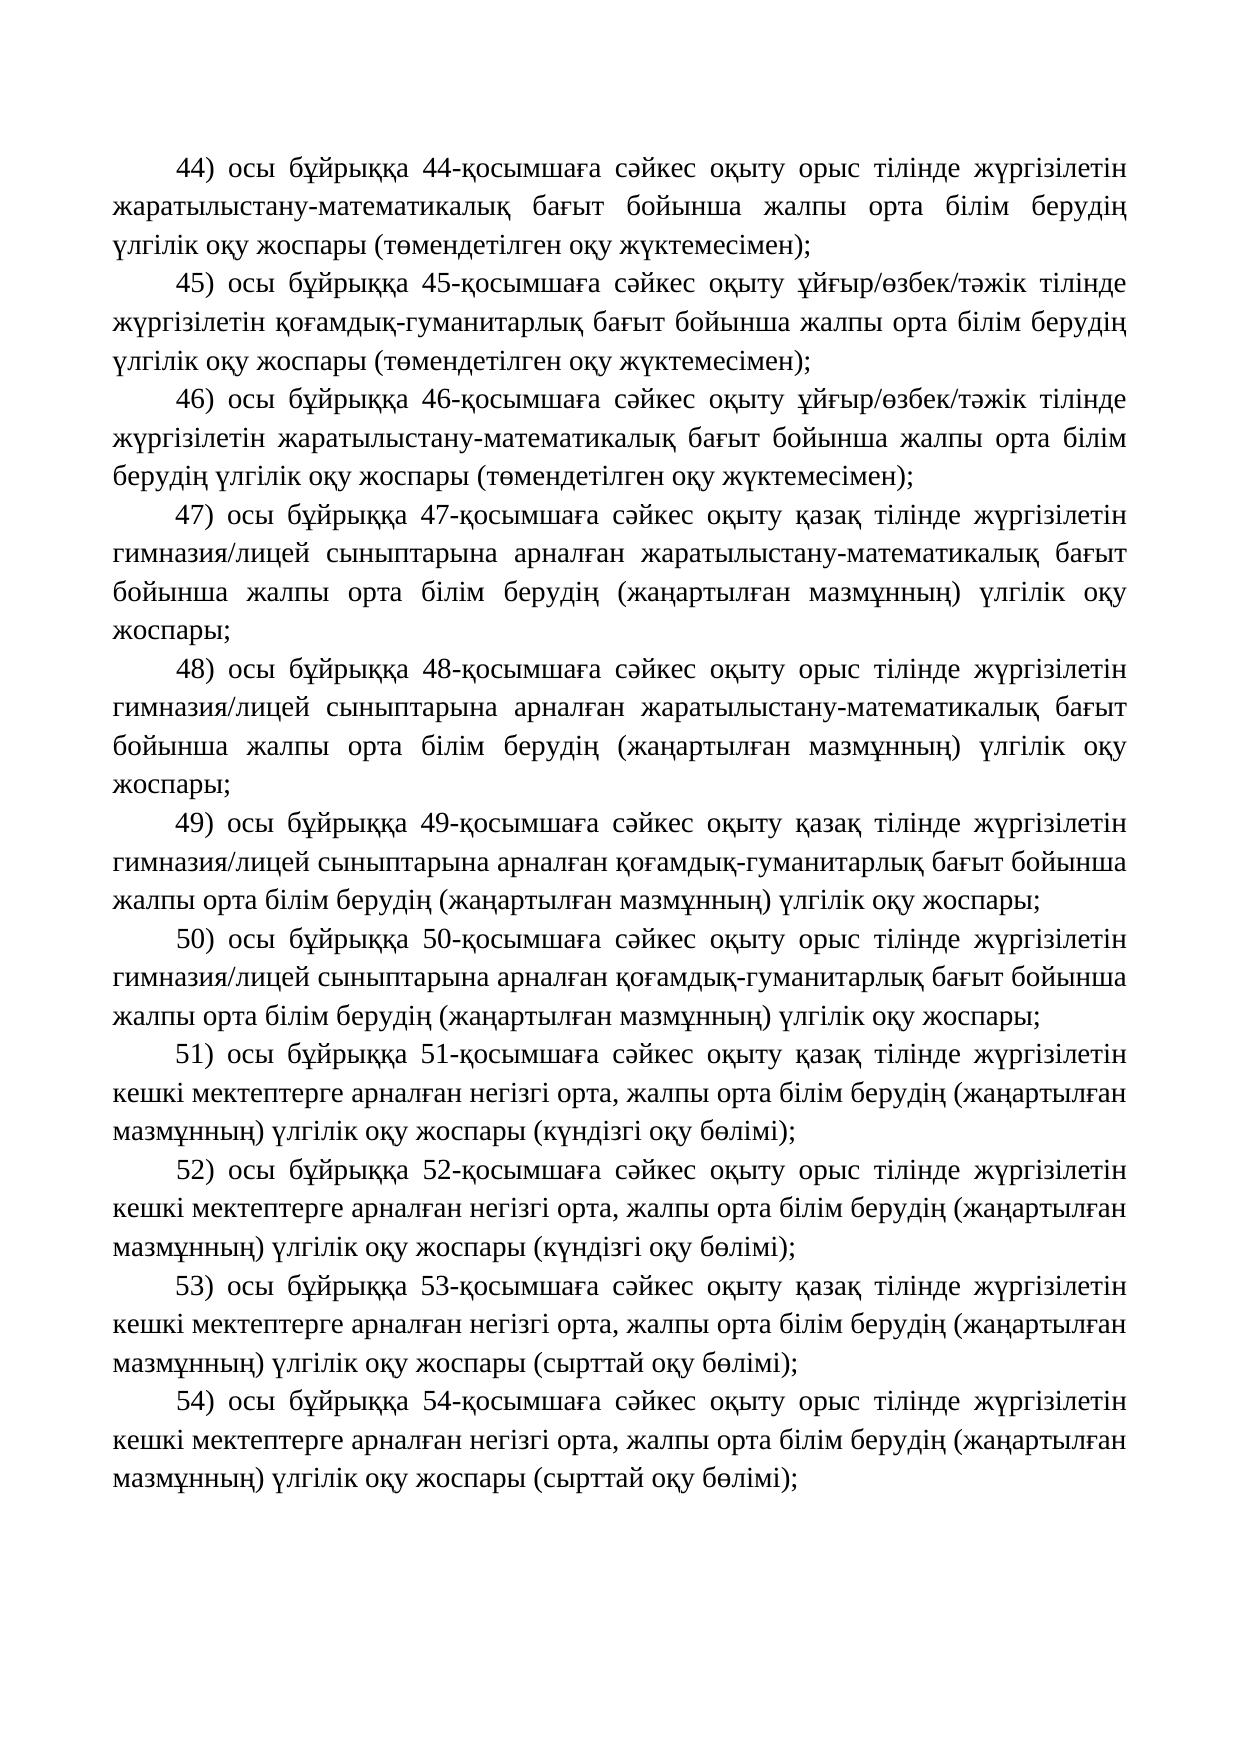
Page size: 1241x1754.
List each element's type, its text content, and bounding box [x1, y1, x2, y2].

text 45) осы бұйрыққа 45-қосымшаға сәйкес оқыту ұйғыр/өзбек/тәжік тілінде жүргізілетін қоғамдық-гуманитарлық бағыт бойынша жалпы орта білім берудің үлгілік оқу жоспары (төмендетілген оқу жүктемесімен); [112, 266, 1128, 376]
text 47) осы бұйрыққа 47-қосымшаға сәйкес оқыту қазақ тілінде жүргізілетін гимназия/лицей сыныптарына арналған жаратылыстану-математикалық бағыт бойынша жалпы орта білім берудің (жаңартылған мазмұнның) үлгілік оқу жоспары; [112, 497, 1128, 646]
text 51) осы бұйрыққа 51-қосымшаға сәйкес оқыту қазақ тілінде жүргізілетін кешкі мектептерге арналған негізгі орта, жалпы орта білім берудің (жаңартылған мазмұнның) үлгілік оқу жоспары (күндізгі оқу бөлімі); [112, 1036, 1128, 1147]
text 52) осы бұйрыққа 52-қосымшаға сәйкес оқыту орыс тілінде жүргізілетін кешкі мектептерге арналған негізгі орта, жалпы орта білім берудің (жаңартылған мазмұнның) үлгілік оқу жоспары (күндізгі оқу бөлімі); [112, 1152, 1128, 1263]
text 53) осы бұйрыққа 53-қосымшаға сәйкес оқыту қазақ тілінде жүргізілетін кешкі мектептерге арналған негізгі орта, жалпы орта білім берудің (жаңартылған мазмұнның) үлгілік оқу жоспары (сырттай оқу бөлімі); [112, 1268, 1128, 1378]
text 50) осы бұйрыққа 50-қосымшаға сәйкес оқыту орыс тілінде жүргізілетін гимназия/лицей сыныптарына арналған қоғамдық-гуманитарлық бағыт бойынша жалпы орта білім берудің (жаңартылған мазмұнның) үлгілік оқу жоспары; [112, 921, 1128, 1031]
text 48) осы бұйрыққа 48-қосымшаға сәйкес оқыту орыс тілінде жүргізілетін гимназия/лицей сыныптарына арналған жаратылыстану-математикалық бағыт бойынша жалпы орта білім берудің (жаңартылған мазмұнның) үлгілік оқу жоспары; [112, 651, 1128, 800]
text 54) осы бұйрыққа 54-қосымшаға сәйкес оқыту орыс тілінде жүргізілетін кешкі мектептерге арналған негізгі орта, жалпы орта білім берудің (жаңартылған мазмұнның) үлгілік оқу жоспары (сырттай оқу бөлімі); [112, 1383, 1128, 1494]
text 44) осы бұйрыққа 44-қосымшаға сәйкес оқыту орыс тілінде жүргізілетін жаратылыстану-математикалық бағыт бойынша жалпы орта білім берудің үлгілік оқу жоспары (төмендетілген оқу жүктемесімен); [112, 150, 1128, 261]
text 49) осы бұйрыққа 49-қосымшаға сәйкес оқыту қазақ тілінде жүргізілетін гимназия/лицей сыныптарына арналған қоғамдық-гуманитарлық бағыт бойынша жалпы орта білім берудің (жаңартылған мазмұнның) үлгілік оқу жоспары; [112, 805, 1128, 916]
text 46) осы бұйрыққа 46-қосымшаға сәйкес оқыту ұйғыр/өзбек/тәжік тілінде жүргізілетін жаратылыстану-математикалық бағыт бойынша жалпы орта білім берудің үлгілік оқу жоспары (төмендетілген оқу жүктемесімен); [112, 381, 1128, 492]
